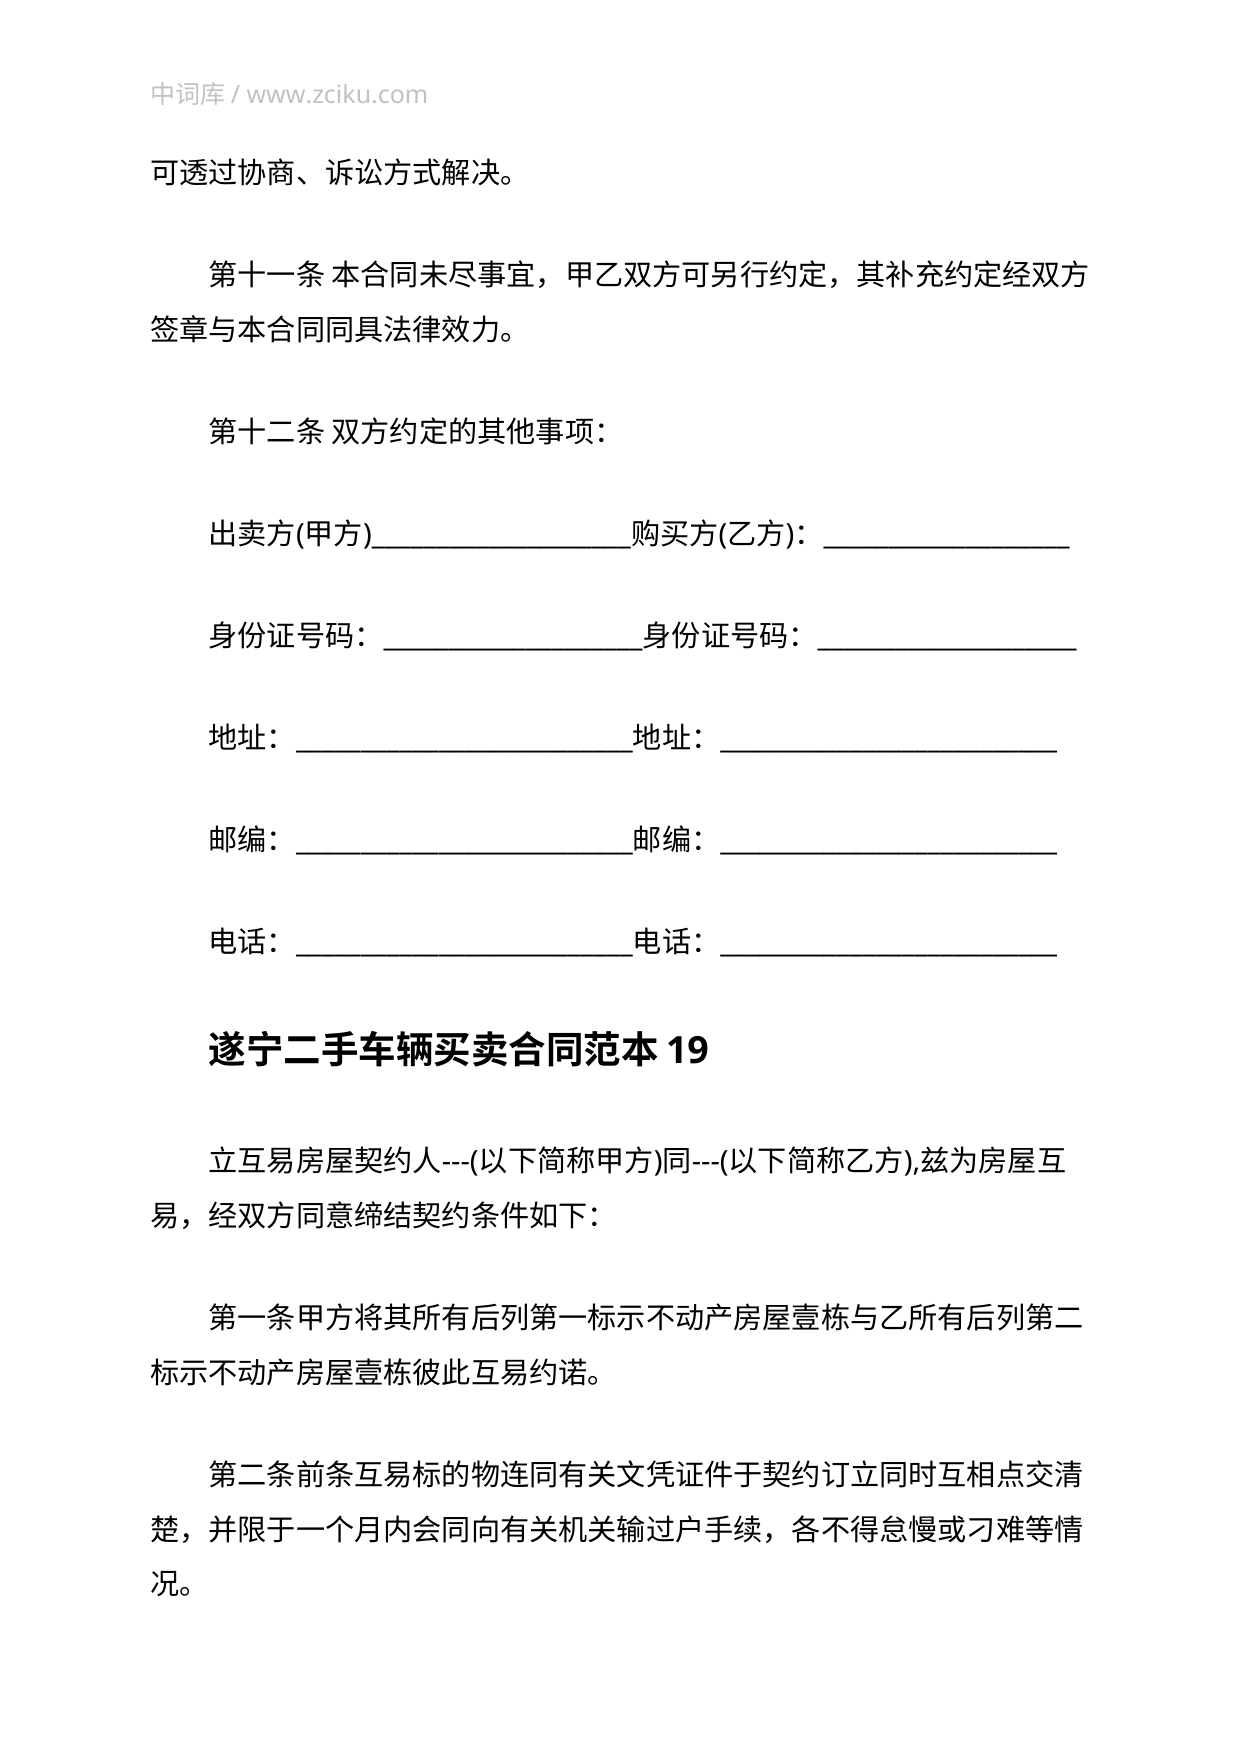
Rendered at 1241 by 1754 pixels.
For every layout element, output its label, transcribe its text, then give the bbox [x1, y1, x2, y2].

text 邮编：__________________________邮编：__________________________ [150, 816, 1090, 858]
text 地址：__________________________地址：__________________________ [150, 714, 1090, 757]
text 第二条前条互易标的物连同有关文凭证件于契约订立同时互相点交清楚，并限于一个月内会同向有关机关输过户手续，各不得怠慢或刁难等情况。 [150, 1451, 1090, 1603]
text 第十一条 本合同未尽事宜，甲乙双方可另行约定，其补充约定经双方签章与本合同同具法律效力。 [150, 252, 1090, 349]
text 身份证号码：____________________身份证号码：____________________ [150, 612, 1090, 654]
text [150, 150, 1090, 192]
text 电话：__________________________电话：__________________________ [150, 918, 1090, 961]
text 第十二条 双方约定的其他事项： [150, 408, 1090, 451]
text 第一条甲方将其所有后列第一标示不动产房屋壹栋与乙所有后列第二标示不动产房屋壹栋彼此互易约诺。 [150, 1294, 1090, 1392]
text 出卖方(甲方)____________________购买方(乙方)：___________________ [150, 510, 1090, 553]
text 立互易房屋契约人---(以下简称甲方)同---(以下简称乙方),兹为房屋互易，经双方同意缔结契约条件如下： [150, 1138, 1090, 1235]
text 遂宁二手车辆买卖合同范本19 [150, 1020, 1090, 1074]
